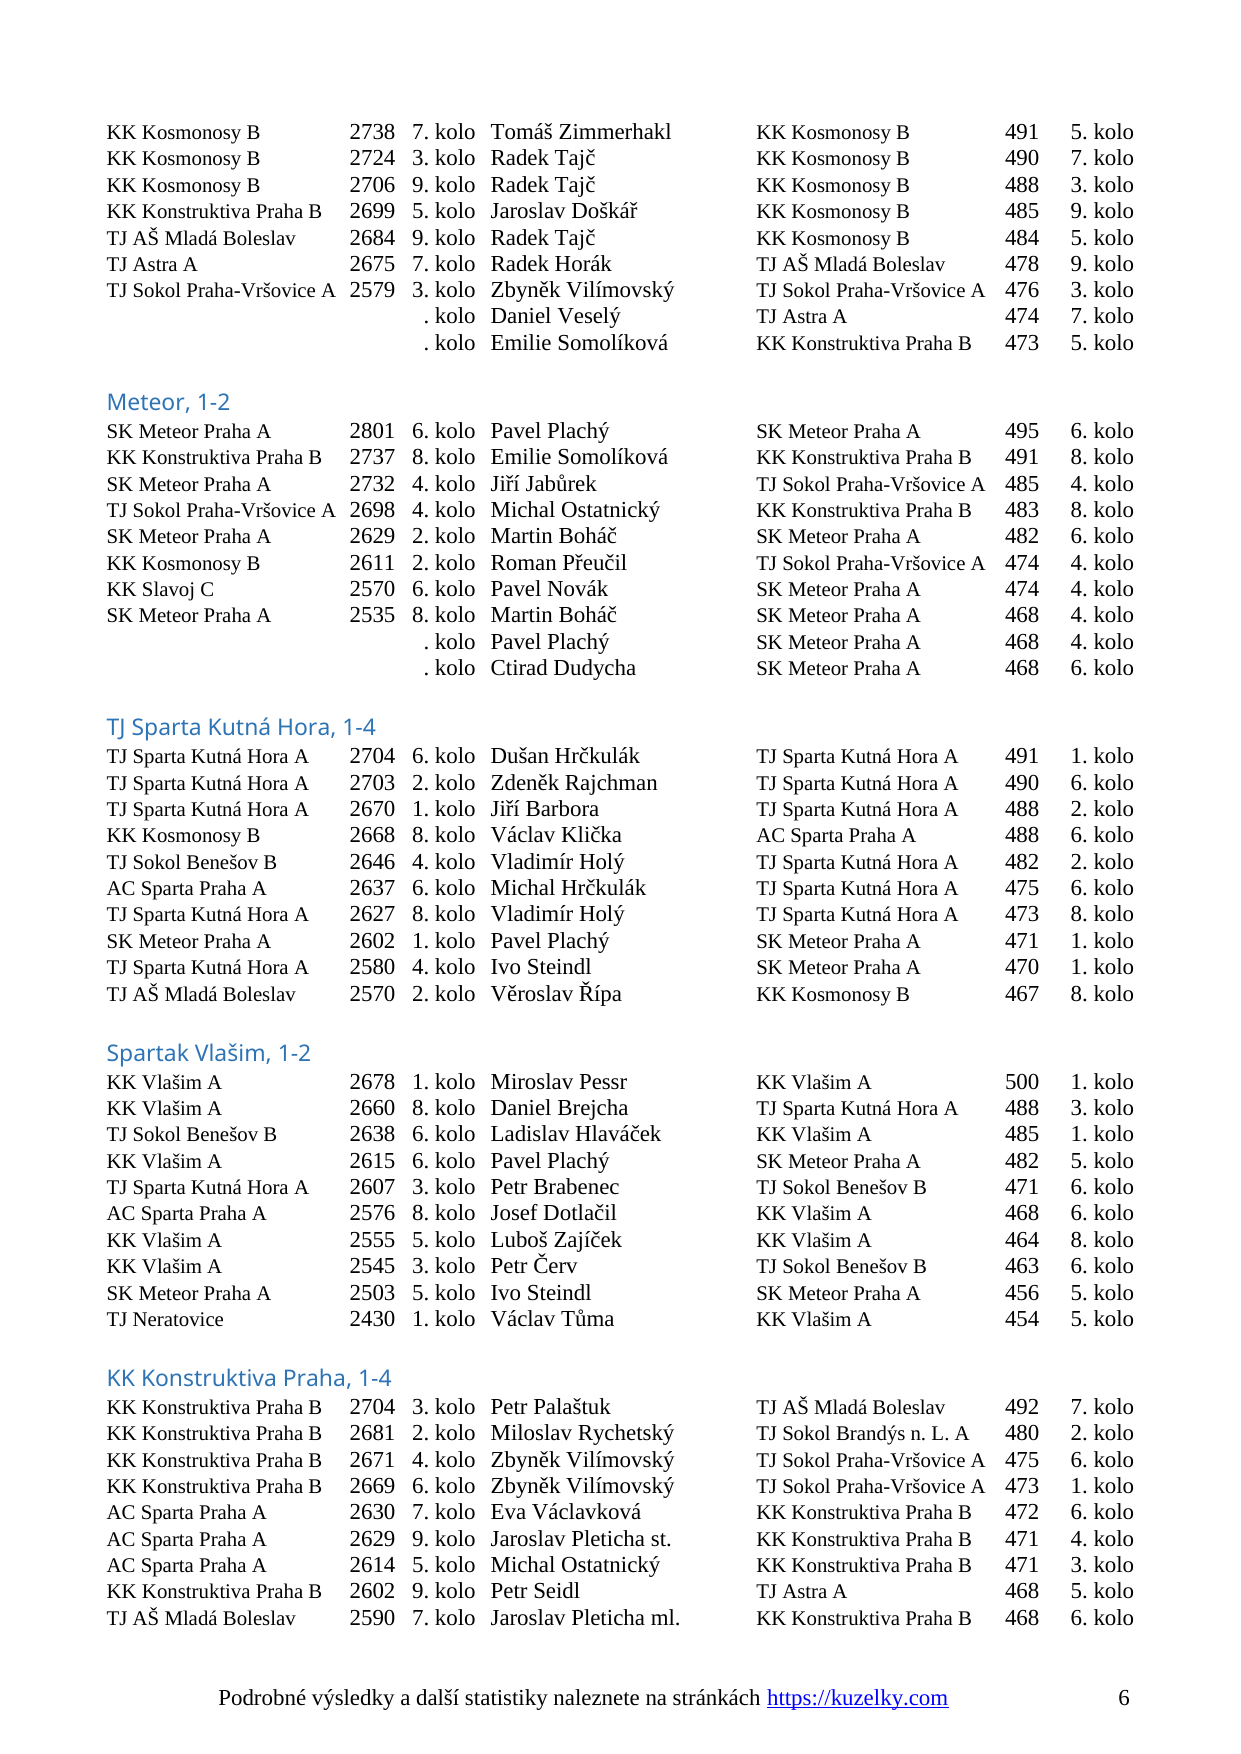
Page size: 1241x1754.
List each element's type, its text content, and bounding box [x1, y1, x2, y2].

text TJ Sparta Kutná Hora A 2627 8. kolo Vladimír Holý TJ Sparta Kutná Hora A 473 8. kolo [106, 901, 1134, 927]
text KK Konstruktiva Praha B 2602 9. kolo Petr Seidl TJ Astra A 468 5. kolo [106, 1577, 1134, 1604]
text SK Meteor Praha A 2503 5. kolo Ivo Steindl SK Meteor Praha A 456 5. kolo [106, 1278, 1134, 1305]
subtitle Meteor, 1-2 [106, 386, 1134, 417]
text TJ Sparta Kutná Hora A 2703 2. kolo Zdeněk Rajchman TJ Sparta Kutná Hora A 490 6. kolo [106, 769, 1134, 795]
text TJ Astra A 2675 7. kolo Radek Horák TJ AŠ Mladá Boleslav 478 9. kolo [106, 250, 1134, 276]
text KK Kosmonosy B 2738 7. kolo Tomáš Zimmerhakl KK Kosmonosy B 491 5. kolo [106, 118, 1134, 144]
text KK Kosmonosy B 2724 3. kolo Radek Tajč KK Kosmonosy B 490 7. kolo [106, 144, 1134, 171]
text AC Sparta Praha A 2630 7. kolo Eva Václavková KK Konstruktiva Praha B 472 6. kolo [106, 1498, 1134, 1525]
text SK Meteor Praha A 2732 4. kolo Jiří Jabůrek TJ Sokol Praha-Vršovice A 485 4. kolo [106, 470, 1134, 496]
text . kolo Emilie Somolíková KK Konstruktiva Praha B 473 5. kolo [106, 329, 1134, 355]
text TJ AŠ Mladá Boleslav 2590 7. kolo Jaroslav Pleticha ml. KK Konstruktiva Praha B 468 6. kolo [106, 1604, 1134, 1630]
text KK Konstruktiva Praha B 2704 3. kolo Petr Palaštuk TJ AŠ Mladá Boleslav 492 7. kolo [106, 1393, 1134, 1419]
text KK Vlašim A 2678 1. kolo Miroslav Pessr KK Vlašim A 500 1. kolo [106, 1068, 1134, 1094]
text . kolo Ctirad Dudycha SK Meteor Praha A 468 6. kolo [106, 654, 1134, 681]
text TJ Sokol Praha-Vršovice A 2579 3. kolo Zbyněk Vilímovský TJ Sokol Praha-Vršovice A 476 3. kolo [106, 276, 1134, 303]
text TJ Sparta Kutná Hora A 2670 1. kolo Jiří Barbora TJ Sparta Kutná Hora A 488 2. kolo [106, 795, 1134, 821]
text KK Konstruktiva Praha B 2681 2. kolo Miloslav Rychetský TJ Sokol Brandýs n. L. A 480 2. kolo [106, 1419, 1134, 1446]
text AC Sparta Praha A 2576 8. kolo Josef Dotlačil KK Vlašim A 468 6. kolo [106, 1199, 1134, 1226]
text TJ AŠ Mladá Boleslav 2684 9. kolo Radek Tajč KK Kosmonosy B 484 5. kolo [106, 223, 1134, 250]
text . kolo Daniel Veselý TJ Astra A 474 7. kolo [106, 303, 1134, 329]
text KK Kosmonosy B 2706 9. kolo Radek Tajč KK Kosmonosy B 488 3. kolo [106, 171, 1134, 197]
text AC Sparta Praha A 2637 6. kolo Michal Hrčkulák TJ Sparta Kutná Hora A 475 6. kolo [106, 874, 1134, 901]
text AC Sparta Praha A 2614 5. kolo Michal Ostatnický KK Konstruktiva Praha B 471 3. kolo [106, 1551, 1134, 1577]
text SK Meteor Praha A 2801 6. kolo Pavel Plachý SK Meteor Praha A 495 6. kolo [106, 417, 1134, 443]
subtitle TJ Sparta Kutná Hora, 1-4 [106, 711, 1134, 742]
text TJ Sokol Benešov B 2646 4. kolo Vladimír Holý TJ Sparta Kutná Hora A 482 2. kolo [106, 848, 1134, 874]
text AC Sparta Praha A 2629 9. kolo Jaroslav Pleticha st. KK Konstruktiva Praha B 471 4. kolo [106, 1525, 1134, 1551]
text KK Kosmonosy B 2668 8. kolo Václav Klička AC Sparta Praha A 488 6. kolo [106, 821, 1134, 848]
text KK Konstruktiva Praha B 2671 4. kolo Zbyněk Vilímovský TJ Sokol Praha-Vršovice A 475 6. kolo [106, 1446, 1134, 1472]
text SK Meteor Praha A 2629 2. kolo Martin Boháč SK Meteor Praha A 482 6. kolo [106, 522, 1134, 549]
text TJ Sparta Kutná Hora A 2607 3. kolo Petr Brabenec TJ Sokol Benešov B 471 6. kolo [106, 1173, 1134, 1199]
text KK Slavoj C 2570 6. kolo Pavel Novák SK Meteor Praha A 474 4. kolo [106, 575, 1134, 602]
text TJ Sokol Praha-Vršovice A 2698 4. kolo Michal Ostatnický KK Konstruktiva Praha B 483 8. kolo [106, 496, 1134, 522]
text KK Vlašim A 2615 6. kolo Pavel Plachý SK Meteor Praha A 482 5. kolo [106, 1147, 1134, 1173]
text SK Meteor Praha A 2535 8. kolo Martin Boháč SK Meteor Praha A 468 4. kolo [106, 602, 1134, 628]
text . kolo Pavel Plachý SK Meteor Praha A 468 4. kolo [106, 628, 1134, 654]
text TJ Sparta Kutná Hora A 2580 4. kolo Ivo Steindl SK Meteor Praha A 470 1. kolo [106, 953, 1134, 979]
text SK Meteor Praha A 2602 1. kolo Pavel Plachý SK Meteor Praha A 471 1. kolo [106, 927, 1134, 953]
text TJ Sokol Benešov B 2638 6. kolo Ladislav Hlaváček KK Vlašim A 485 1. kolo [106, 1120, 1134, 1147]
text KK Vlašim A 2555 5. kolo Luboš Zajíček KK Vlašim A 464 8. kolo [106, 1226, 1134, 1252]
text TJ Sparta Kutná Hora A 2704 6. kolo Dušan Hrčkulák TJ Sparta Kutná Hora A 491 1. kolo [106, 742, 1134, 769]
text KK Kosmonosy B 2611 2. kolo Roman Přeučil TJ Sokol Praha-Vršovice A 474 4. kolo [106, 549, 1134, 575]
text KK Vlašim A 2660 8. kolo Daniel Brejcha TJ Sparta Kutná Hora A 488 3. kolo [106, 1094, 1134, 1120]
subtitle KK Konstruktiva Praha, 1-4 [106, 1362, 1134, 1393]
subtitle Spartak Vlašim, 1-2 [106, 1036, 1134, 1068]
text KK Konstruktiva Praha B 2737 8. kolo Emilie Somolíková KK Konstruktiva Praha B 491 8. kolo [106, 443, 1134, 470]
text KK Konstruktiva Praha B 2699 5. kolo Jaroslav Doškář KK Kosmonosy B 485 9. kolo [106, 197, 1134, 223]
text KK Vlašim A 2545 3. kolo Petr Červ TJ Sokol Benešov B 463 6. kolo [106, 1252, 1134, 1278]
text TJ Neratovice 2430 1. kolo Václav Tůma KK Vlašim A 454 5. kolo [106, 1305, 1134, 1331]
text KK Konstruktiva Praha B 2669 6. kolo Zbyněk Vilímovský TJ Sokol Praha-Vršovice A 473 1. kolo [106, 1472, 1134, 1498]
text TJ AŠ Mladá Boleslav 2570 2. kolo Věroslav Řípa KK Kosmonosy B 467 8. kolo [106, 979, 1134, 1006]
